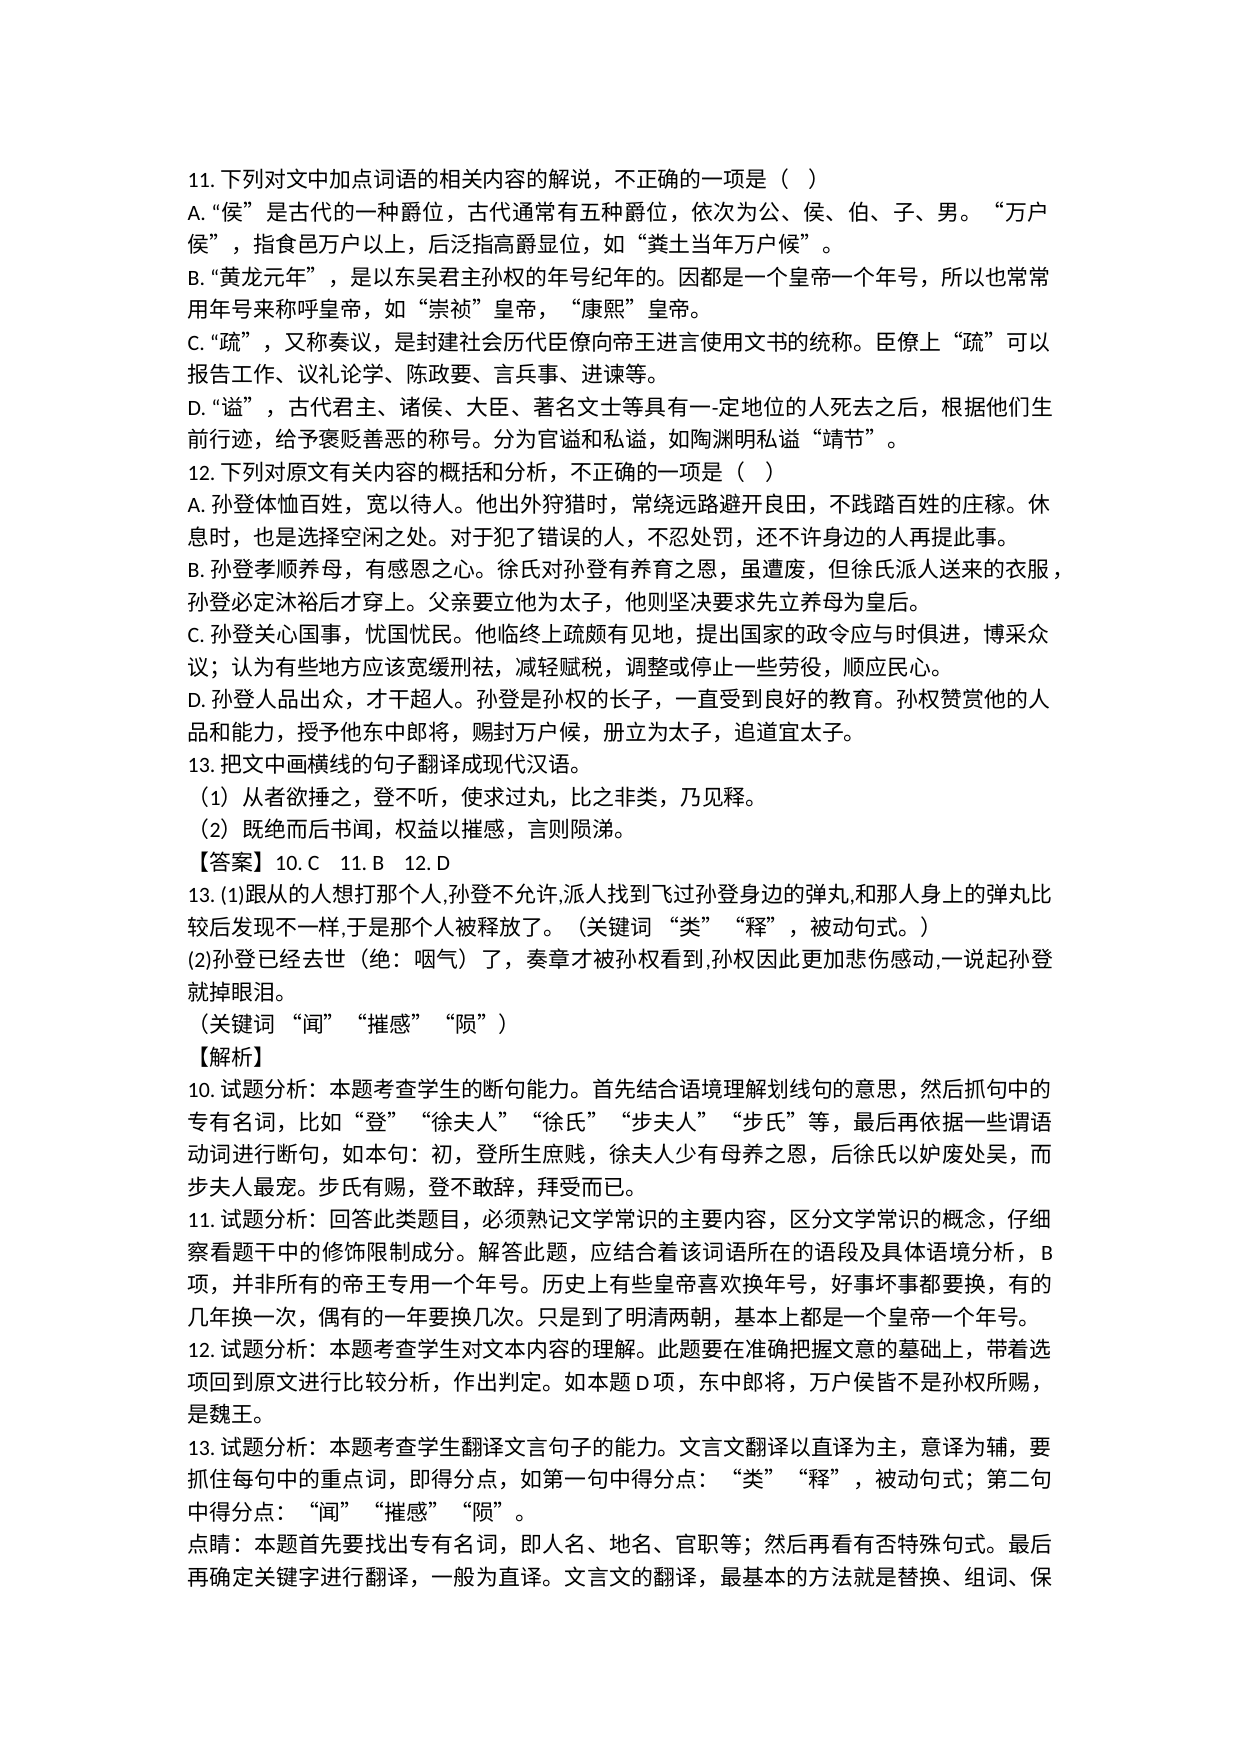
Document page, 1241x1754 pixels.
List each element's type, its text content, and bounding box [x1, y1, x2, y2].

text 11. 试题分析：回答此类题目，必须熟记文学常识的主要内容，区分文学常识的概念，仔细察看题干中的修饰限制成分。解答此题，应结合着该词语所在的语段及具体语境分析，B项，并非所有的帝王专用一个年号。历史上有些皇帝喜欢换年号，好事坏事都要换，有的几年换一次，偶有的一年要换几次。只是到了明清两朝，基本上都是一个皇帝一个年号。 [187, 1202, 1053, 1332]
text 12. 下列对原文有关内容的概括和分析，不正确的一项是（ ） [187, 454, 1053, 487]
text 【答案】10. C 11. B 12. D [187, 844, 1053, 877]
text 13. (1)跟从的人想打那个人,孙登不允许,派人找到飞过孙登身边的弹丸,和那人身上的弹丸比较后发现不一样,于是那个人被释放了。（关键词 “类”“释”，被动句式。） [187, 877, 1053, 942]
text D. “谥”，古代君主、诸侯、大臣、著名文士等具有一-定地位的人死去之后，根据他们生前行迹，给予褒贬善恶的称号。分为官谥和私谥，如陶渊明私谥“靖节”。 [187, 389, 1053, 454]
text A. “侯”是古代的一种爵位，古代通常有五种爵位，依次为公、侯、伯、子、男。“万户侯”，指食邑万户以上，后泛指高爵显位，如“粪土当年万户候”。 [187, 194, 1053, 259]
text 13. 把文中画横线的句子翻译成现代汉语。 [187, 747, 1053, 779]
text B. 孙登孝顺养母，有感恩之心。徐氏对孙登有养育之恩，虽遭废，但徐氏派人送来的衣服，孙登必定沐裕后才穿上。父亲要立他为太子，他则坚决要求先立养母为皇后。 [187, 552, 1053, 617]
text （1）从者欲捶之，登不听，使求过丸，比之非类，乃见释。 [187, 779, 1053, 812]
text （2）既绝而后书闻，权益以摧感，言则陨涕。 [187, 812, 1053, 844]
text C. “疏”，又称奏议，是封建社会历代臣僚向帝王进言使用文书的统称。臣僚上“疏”可以报告工作、议礼论学、陈政要、言兵事、进谏等。 [187, 324, 1053, 389]
text B. “黄龙元年”，是以东吴君主孙权的年号纪年的。因都是一个皇帝一个年号，所以也常常用年号来称呼皇帝，如“崇祯”皇帝，“康熙”皇帝。 [187, 259, 1053, 324]
text 13. 试题分析：本题考查学生翻译文言句子的能力。文言文翻译以直译为主，意译为辅，要抓住每句中的重点词，即得分点，如第一句中得分点：“类”“释”，被动句式；第二句中得分点：“闻”“摧感”“陨”。 [187, 1429, 1053, 1527]
text D. 孙登人品出众，才干超人。孙登是孙权的长子，一直受到良好的教育。孙权赞赏他的人品和能力，授予他东中郎将，赐封万户候，册立为太子，追道宜太子。 [187, 682, 1053, 747]
text 11. 下列对文中加点词语的相关内容的解说，不正确的一项是（ ） [187, 162, 1053, 194]
text 12. 试题分析：本题考查学生对文本内容的理解。此题要在准确把握文意的墓础上，带着选项回到原文进行比较分析，作出判定。如本题D项，东中郎将，万户侯皆不是孙权所赐，是魏王。 [187, 1332, 1053, 1429]
text C. 孙登关心国事，忧国忧民。他临终上疏颇有见地，提出国家的政令应与时俱进，博采众议；认为有些地方应该宽缓刑祛，减轻赋税，调整或停止一些劳役，顺应民心。 [187, 617, 1053, 682]
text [187, 1527, 1053, 1592]
text （关键词 “闻”“摧感”“陨”） [187, 1007, 1053, 1039]
text 10. 试题分析：本题考查学生的断句能力。首先结合语境理解划线句的意思，然后抓句中的专有名词，比如“登”“徐夫人”“徐氏”“步夫人”“步氏”等，最后再依据一些谓语动词进行断句，如本句：初，登所生庶贱，徐夫人少有母养之恩，后徐氏以妒废处吴，而步夫人最宠。步氏有赐，登不敢辞，拜受而已。 [187, 1072, 1053, 1202]
text A. 孙登体恤百姓，宽以待人。他出外狩猎时，常绕远路避开良田，不践踏百姓的庄稼。休息时，也是选择空闲之处。对于犯了错误的人，不忍处罚，还不许身边的人再提此事。 [187, 487, 1053, 552]
text (2)孙登已经去世（绝：咽气）了，奏章才被孙权看到,孙权因此更加悲伤感动,一说起孙登就掉眼泪。 [187, 942, 1053, 1007]
text 【解析】 [187, 1039, 1053, 1072]
